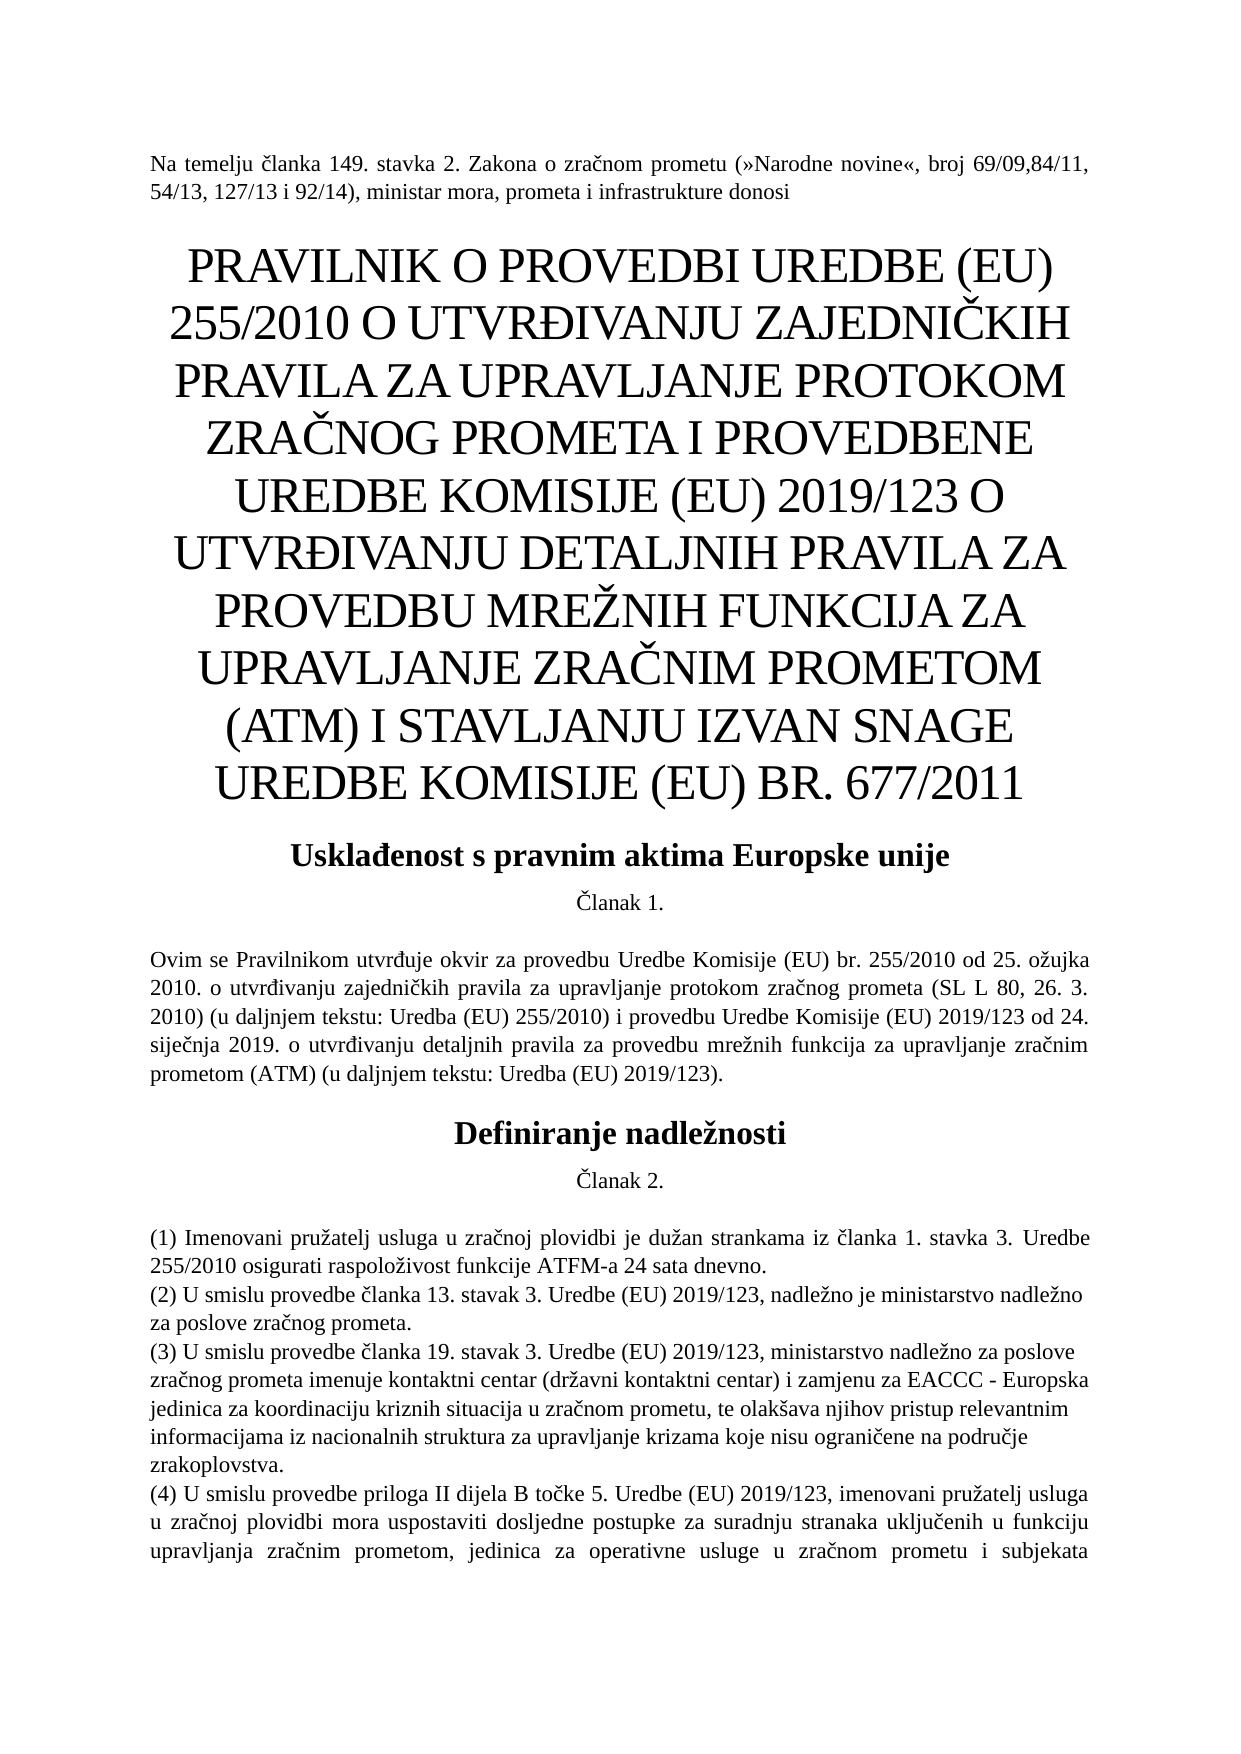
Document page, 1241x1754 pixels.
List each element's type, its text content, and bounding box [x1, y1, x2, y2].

text Ovim se Pravilnikom utvrđuje okvir za provedbu Uredbe Komisije (EU) br. 255/2010 od 25. ožujka 2010. o utvrđivanju zajedničkih pravila za upravljanje protokom zračnog prometa (SL L 80, 26. 3. 2010) (u daljnjem tekstu: Uredba (EU) 255/2010) i provedbu Uredbe Komisije (EU) 2019/123 od 24. siječnja 2019. o utvrđivanju detaljnih pravila za provedbu mrežnih funkcija za upravljanje zračnim prometom (ATM) (u daljnjem tekstu: Uredba (EU) 2019/123). [150, 946, 1090, 1086]
text Na temelju članka 149. stavka 2. Zakona o zračnom prometu (»Narodne novine«, broj 69/09,84/11, 54/13, 127/13 i 92/14), ministar mora, prometa i infrastrukture donosi [150, 150, 1090, 205]
title PRAVILNIK O PROVEDBI UREDBE (EU) 255/2010 O UTVRĐIVANJU ZAJEDNIČKIH PRAVILA ZA UPRAVLJANJE PROTOKOM ZRAČNOG PROMETA I PROVEDBENE UREDBE KOMISIJE (EU) 2019/123 O UTVRĐIVANJU DETALJNIH PRAVILA ZA PROVEDBU MREŽNIH FUNKCIJA ZA UPRAVLJANJE ZRAČNIM PROMETOM (ATM) I STAVLJANJU IZVAN SNAGE UREDBE KOMISIJE (EU) BR. 677/2011 [150, 235, 1090, 810]
text Članak 2. [150, 1167, 1090, 1193]
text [150, 1480, 1090, 1563]
text (1) Imenovani pružatelj usluga u zračnoj plovidbi je dužan strankama iz članka 1. stavka 3. Uredbe 255/2010 osigurati raspoloživost funkcije ATFM-a 24 sata dnevno. [150, 1224, 1090, 1279]
text (2) U smislu provedbe članka 13. stavak 3. Uredbe (EU) 2019/123, nadležno je ministarstvo nadležno za poslove zračnog prometa. [150, 1281, 1090, 1336]
subtitle Usklađenost s pravnim aktima Europske unije [150, 835, 1090, 874]
text Članak 1. [150, 889, 1090, 916]
subtitle Definiranje nadležnosti [150, 1113, 1090, 1152]
text (3) U smislu provedbe članka 19. stavak 3. Uredbe (EU) 2019/123, ministarstvo nadležno za poslove zračnog prometa imenuje kontaktni centar (državni kontaktni centar) i zamjenu za EACCC - Europska jedinica za koordinaciju kriznih situacija u zračnom prometu, te olakšava njihov pristup relevantnim informacijama iz nacionalnih struktura za upravljanje krizama koje nisu ograničene na područje zrakoplovstva. [150, 1338, 1090, 1478]
